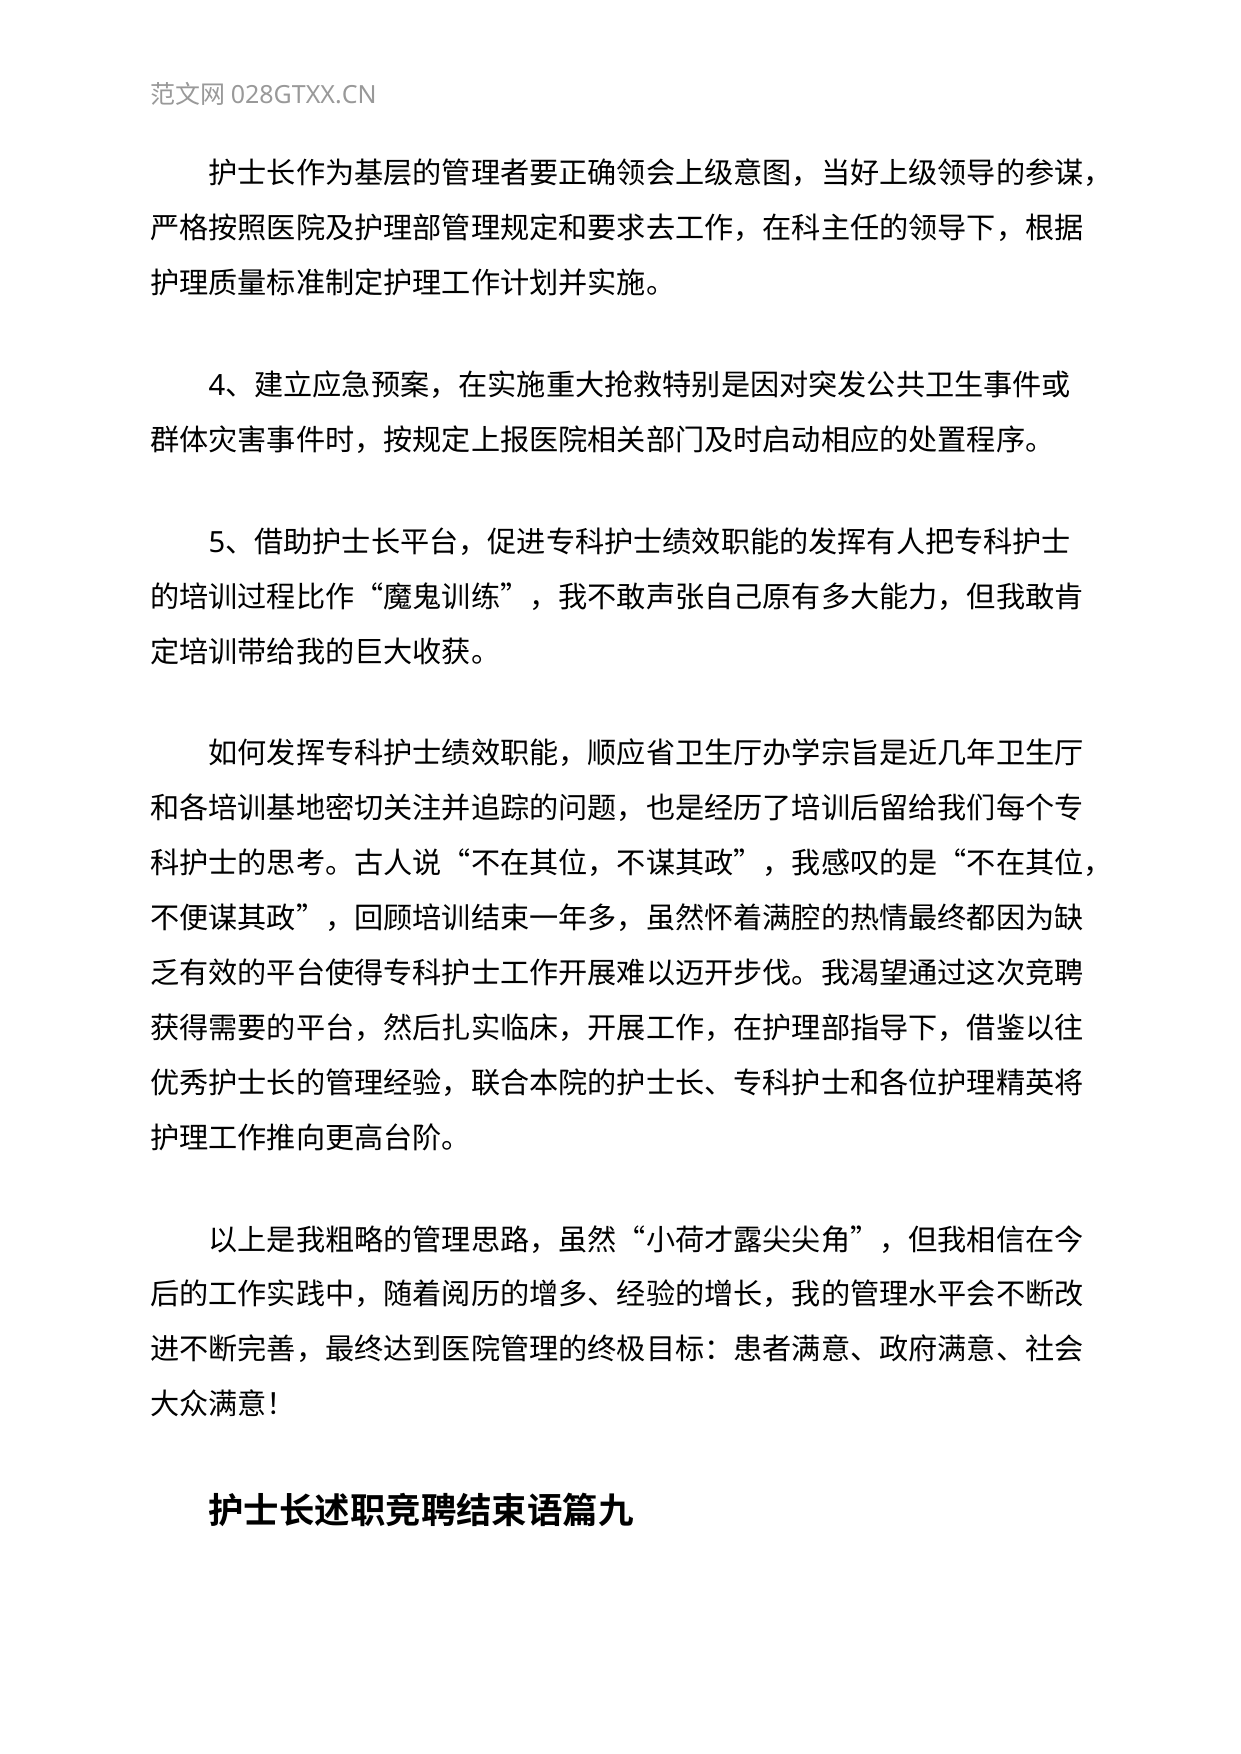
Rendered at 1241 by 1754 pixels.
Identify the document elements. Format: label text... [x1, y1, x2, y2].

text 4、建立应急预案，在实施重大抢救特别是因对突发公共卫生事件或群体灾害事件时，按规定上报医院相关部门及时启动相应的处置程序。 [150, 362, 1090, 459]
text 护士长作为基层的管理者要正确领会上级意图，当好上级领导的参谋，严格按照医院及护理部管理规定和要求去工作，在科主任的领导下，根据护理质量标准制定护理工作计划并实施。 [150, 150, 1090, 302]
text 护士长述职竞聘结束语篇九 [150, 1482, 1090, 1534]
text 如何发挥专科护士绩效职能，顺应省卫生厅办学宗旨是近几年卫生厅和各培训基地密切关注并追踪的问题，也是经历了培训后留给我们每个专科护士的思考。古人说“不在其位，不谋其政”，我感叹的是“不在其位，不便谋其政”，回顾培训结束一年多，虽然怀着满腔的热情最终都因为缺乏有效的平台使得专科护士工作开展难以迈开步伐。我渴望通过这次竞聘获得需要的平台，然后扎实临床，开展工作，在护理部指导下，借鉴以往优秀护士长的管理经验，联合本院的护士长、专科护士和各位护理精英将护理工作推向更高台阶。 [150, 730, 1090, 1157]
text 以上是我粗略的管理思路，虽然“小荷才露尖尖角”，但我相信在今后的工作实践中，随着阅历的增多、经验的增长，我的管理水平会不断改进不断完善，最终达到医院管理的终极目标：患者满意、政府满意、社会大众满意！ [150, 1216, 1090, 1423]
text 5、借助护士长平台，促进专科护士绩效职能的发挥有人把专科护士的培训过程比作“魔鬼训练”，我不敢声张自己原有多大能力，但我敢肯定培训带给我的巨大收获。 [150, 518, 1090, 671]
